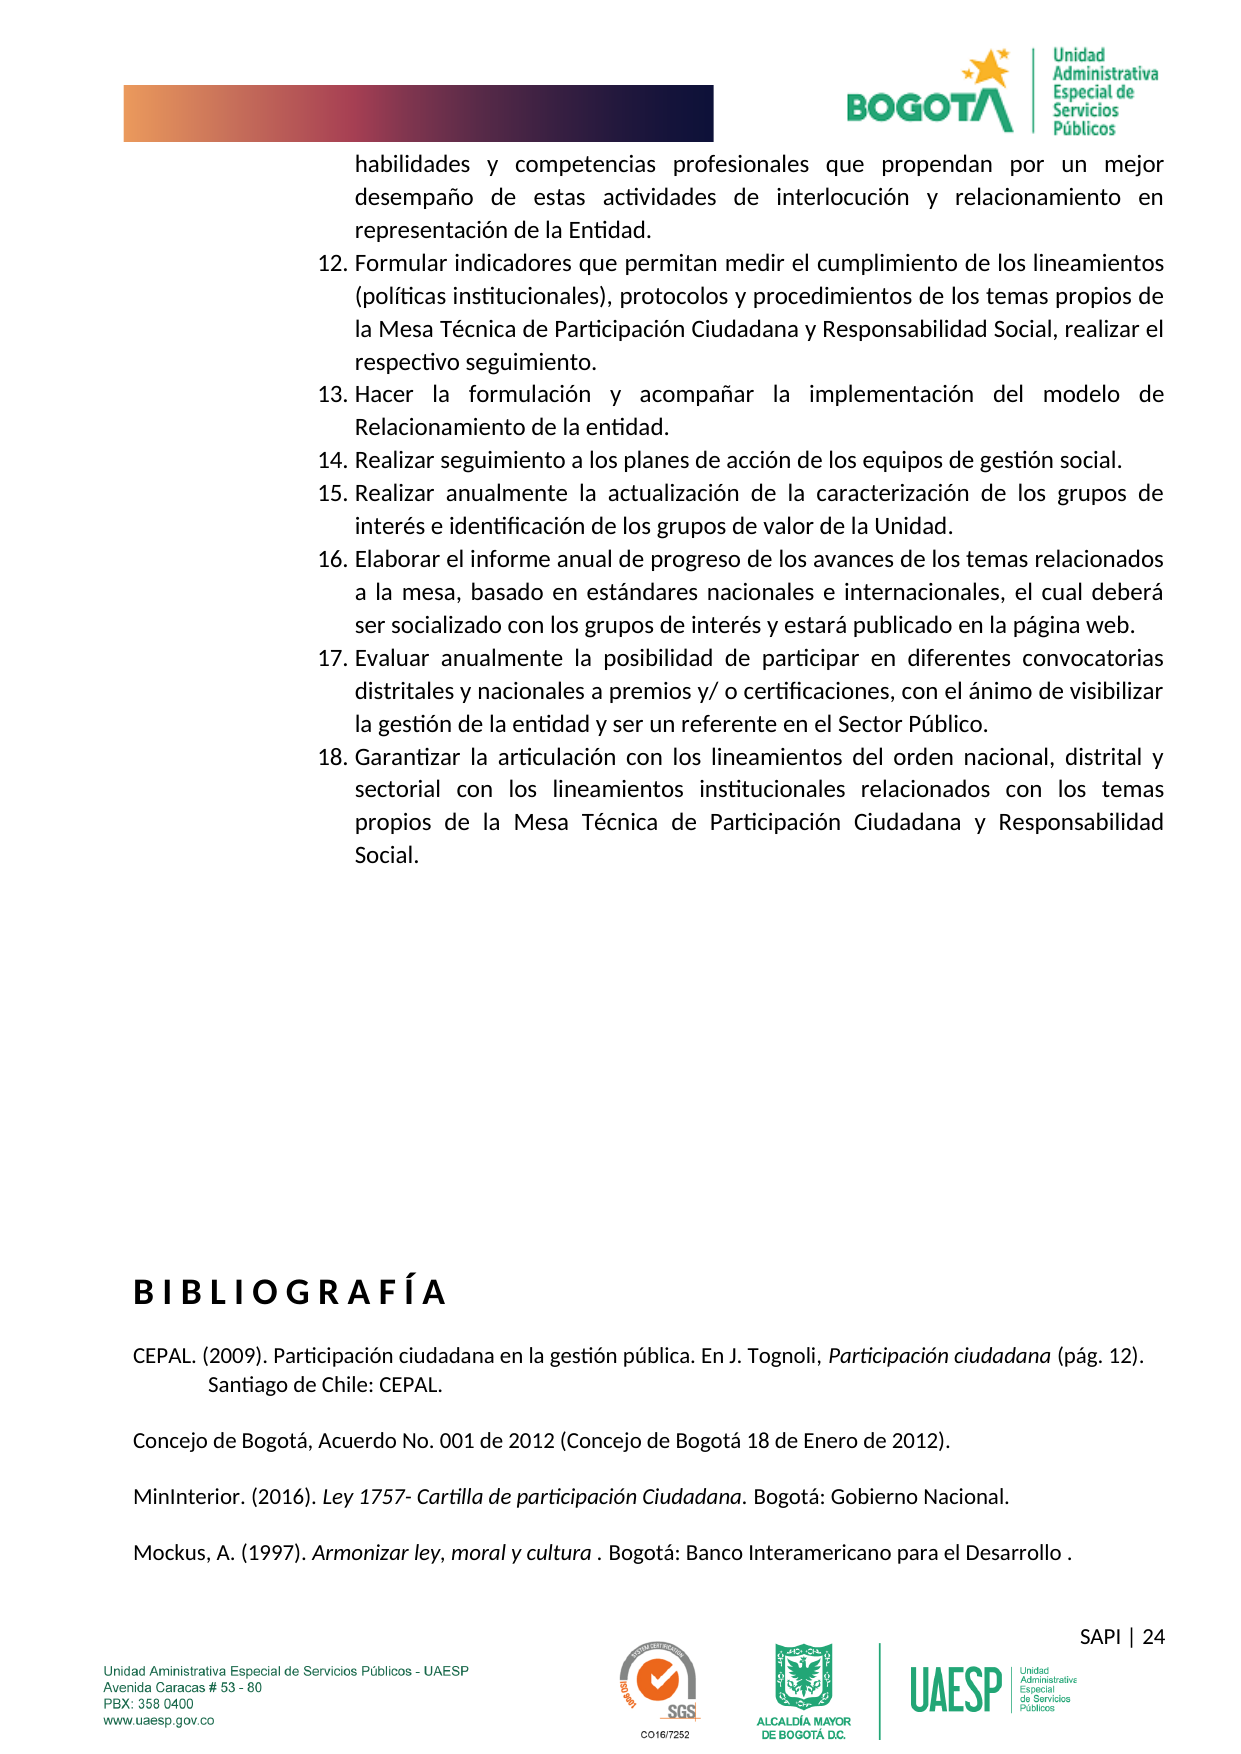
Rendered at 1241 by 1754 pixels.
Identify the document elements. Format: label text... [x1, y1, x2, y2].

list Evaluar anualmente la posibilidad de participar en diferentes convocatorias distritales y nacionales a premios y/ o certificaciones, con el ánimo de visibilizar la gestión de la entidad y ser un referente en el Sector Público. [317, 642, 1165, 738]
list Realizar anualmente la actualización de la caracterización de los grupos de interés e identificación de los grupos de valor de la Unidad. [317, 477, 1165, 541]
picture [840, 30, 1166, 148]
list Elaborar el informe anual de progreso de los avances de los temas relacionados a la mesa, basado en estándares nacionales e internacionales, el cual deberá ser socializado con los grupos de interés y estará publicado en la página web. [317, 543, 1165, 639]
list Hacer la formulación y acompañar la implementación del modelo de Relacionamiento de la entidad. [317, 379, 1165, 442]
list Realizar seguimiento a los planes de acción de los equipos de gestión social. [317, 444, 1165, 475]
list Garantizar la articulación con los lineamientos del orden nacional, distrital y sectorial con los lineamientos institucionales relacionados con los temas propios de la Mesa Técnica de Participación Ciudadana y Responsabilidad Social. [317, 741, 1165, 870]
picture [123, 85, 714, 142]
list Formular indicadores que permitan medir el cumplimiento de los lineamientos (políticas institucionales), protocolos y procedimientos de los temas propios de la Mesa Técnica de Participación Ciudadana y Responsabilidad Social, realizar el respectivo seguimiento. [317, 247, 1165, 376]
picture [101, 1640, 1076, 1741]
